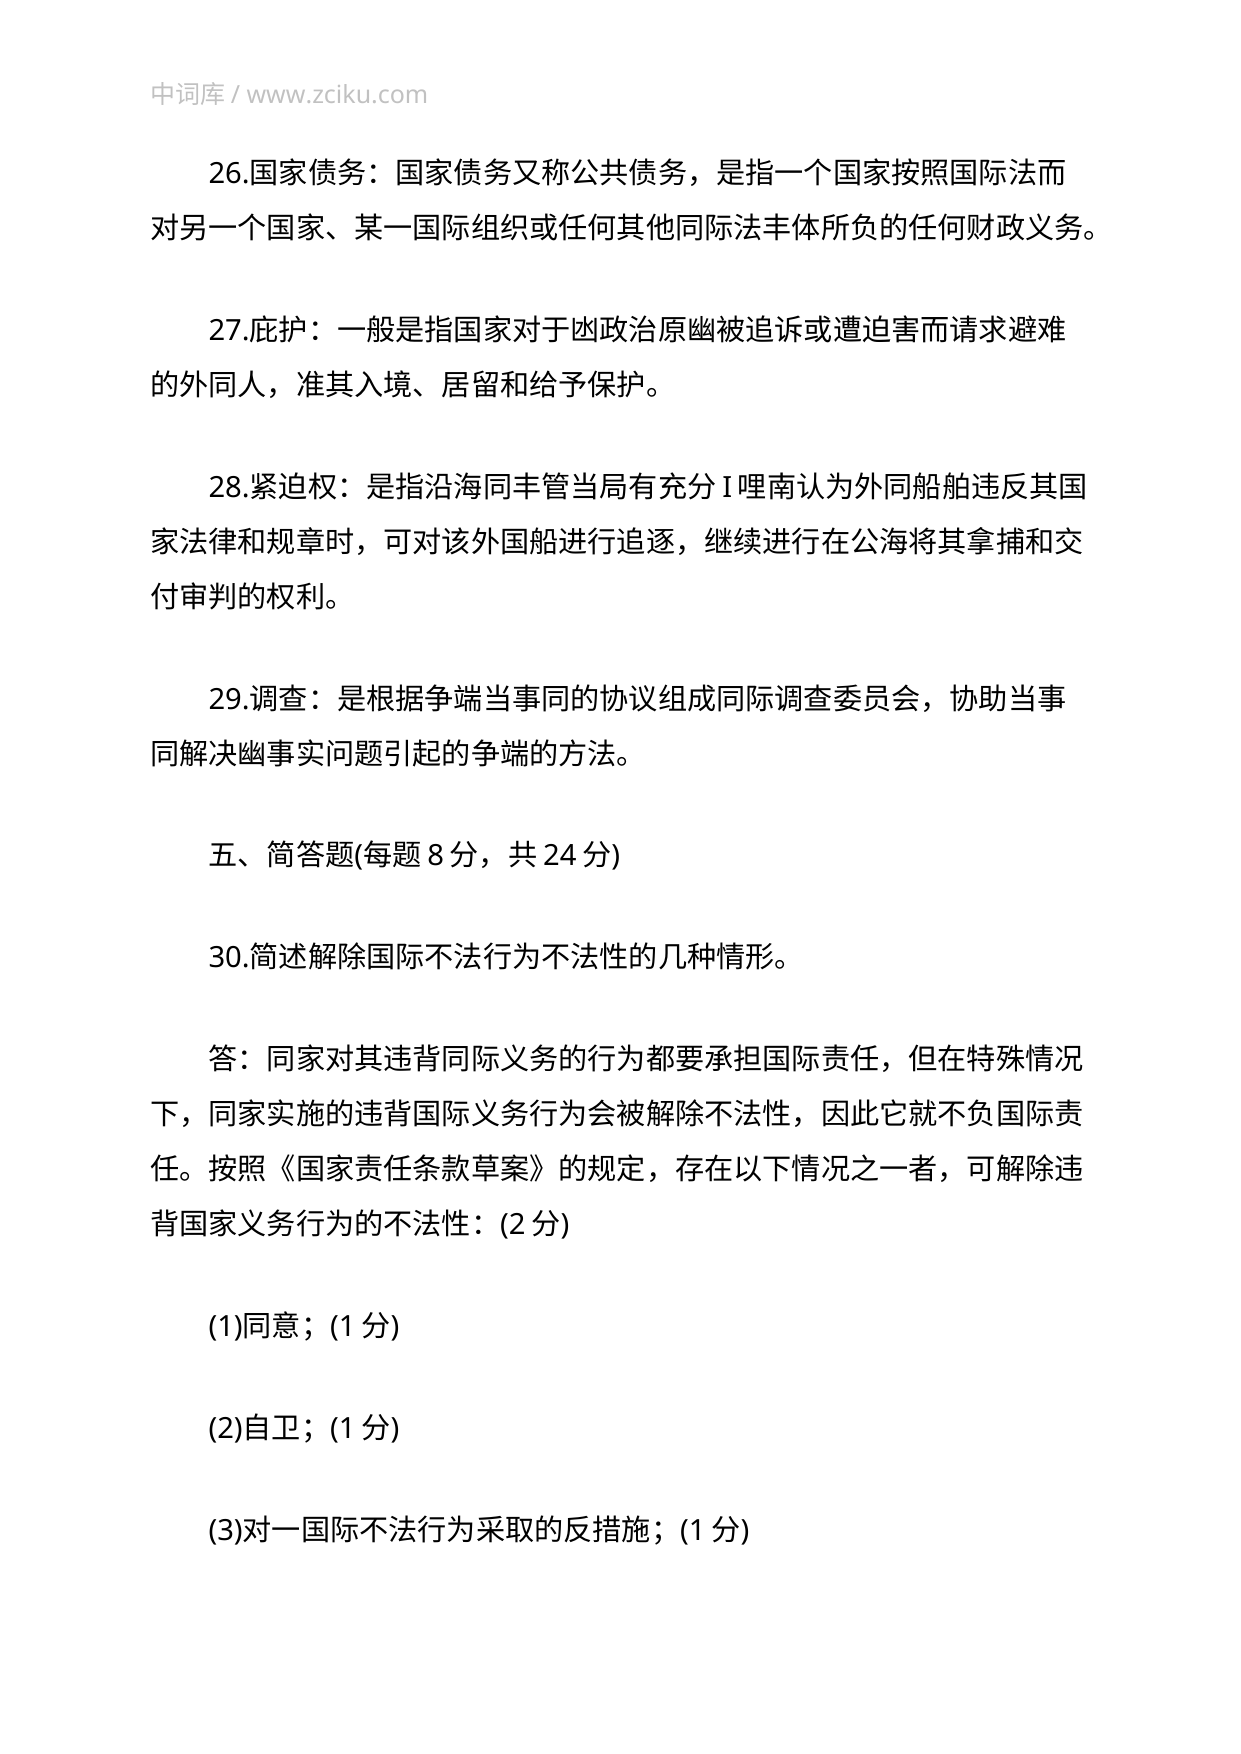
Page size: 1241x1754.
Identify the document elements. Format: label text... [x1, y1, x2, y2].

text 29.调查：是根据争端当事同的协议组成同际调查委员会，协助当事同解决幽事实问题引起的争端的方法。 [150, 675, 1090, 772]
text (2)自卫；(1分) [150, 1404, 1090, 1447]
text 27.庇护：一般是指国家对于凼政治原幽被追诉或遭迫害而请求避难的外同人，准其入境、居留和给予保护。 [150, 307, 1090, 404]
text 28.紧迫权：是指沿海同丰管当局有充分I哩南认为外同船舶违反其国家法律和规章时，可对该外国船进行追逐，继续进行在公海将其拿捕和交付审判的权利。 [150, 463, 1090, 616]
text 30.简述解除国际不法行为不法性的几种情形。 [150, 934, 1090, 976]
text (3)对一国际不法行为采取的反措施；(1分) [150, 1507, 1090, 1549]
text 五、简答题(每题8分，共24分) [150, 832, 1090, 874]
text 26.国家债务：国家债务又称公共债务，是指一个国家按照国际法而对另一个国家、某一国际组织或任何其他同际法丰体所负的任何财政义务。 [150, 150, 1090, 247]
text 答：同家对其违背同际义务的行为都要承担国际责任，但在特殊情况下，同家实施的违背国际义务行为会被解除不法性，因此它就不负国际责任。按照《国家责任条款草案》的规定，存在以下情况之一者，可解除违背国家义务行为的不法性：(2分) [150, 1036, 1090, 1243]
text (1)同意；(1分) [150, 1303, 1090, 1345]
